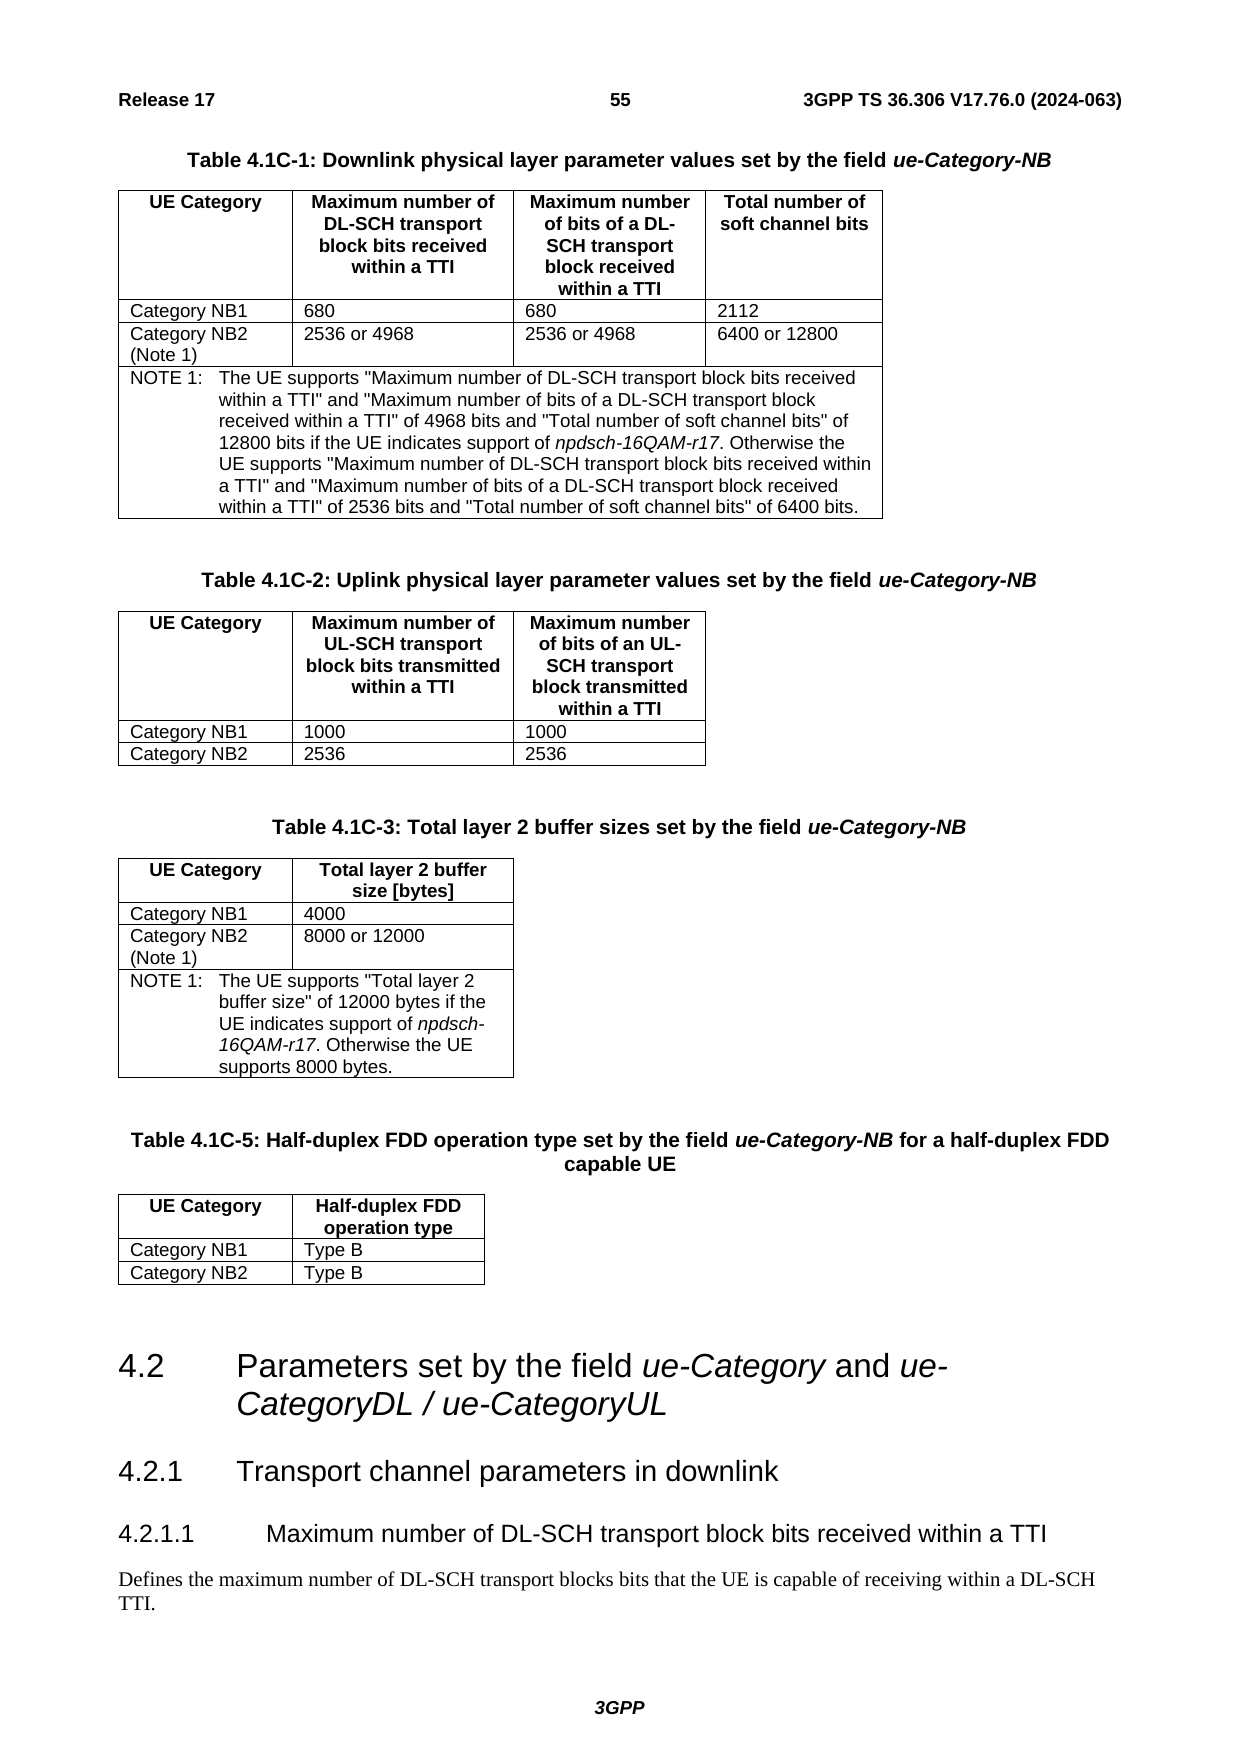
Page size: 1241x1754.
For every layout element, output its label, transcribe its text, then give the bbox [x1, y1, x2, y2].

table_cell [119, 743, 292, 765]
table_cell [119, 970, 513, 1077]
text Table 4.1C-3: Total layer 2 buffer sizes set by the field ue-Category-NB [118, 815, 1122, 839]
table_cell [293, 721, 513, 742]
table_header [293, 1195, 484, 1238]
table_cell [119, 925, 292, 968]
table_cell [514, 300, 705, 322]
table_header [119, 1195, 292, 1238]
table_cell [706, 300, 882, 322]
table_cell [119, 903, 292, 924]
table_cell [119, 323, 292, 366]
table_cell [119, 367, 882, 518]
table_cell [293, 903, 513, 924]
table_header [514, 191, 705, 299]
subtitle 4.2.1.1 Maximum number of DL-SCH transport block bits received within a TTI [118, 1519, 1122, 1548]
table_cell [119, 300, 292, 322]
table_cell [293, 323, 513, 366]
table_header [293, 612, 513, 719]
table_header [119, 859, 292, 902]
subtitle 4.2 Parameters set by the field ue-Category and ue-CategoryDL / ue-CategoryUL [118, 1346, 1122, 1423]
text Table 4.1C-5: Half-duplex FDD operation type set by the field ue-Category-NB for a half-duplex FDD capable UE [118, 1127, 1122, 1175]
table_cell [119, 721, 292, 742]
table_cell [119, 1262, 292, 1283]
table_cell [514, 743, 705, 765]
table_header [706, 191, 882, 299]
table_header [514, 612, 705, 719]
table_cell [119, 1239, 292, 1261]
text Defines the maximum number of DL-SCH transport blocks bits that the UE is capable of receiving within a DL-SCH TTI. [118, 1566, 1122, 1614]
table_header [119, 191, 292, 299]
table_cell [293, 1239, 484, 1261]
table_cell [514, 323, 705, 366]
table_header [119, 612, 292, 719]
text Table 4.1C-1: Downlink physical layer parameter values set by the field ue-Category-NB [118, 147, 1122, 171]
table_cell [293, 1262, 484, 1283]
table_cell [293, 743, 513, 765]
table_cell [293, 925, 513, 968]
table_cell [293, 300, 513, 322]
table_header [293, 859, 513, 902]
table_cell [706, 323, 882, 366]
subtitle 4.2.1 Transport channel parameters in downlink [118, 1454, 1122, 1488]
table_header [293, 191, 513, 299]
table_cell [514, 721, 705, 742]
text Table 4.1C-2: Uplink physical layer parameter values set by the field ue-Category-NB [118, 568, 1122, 592]
